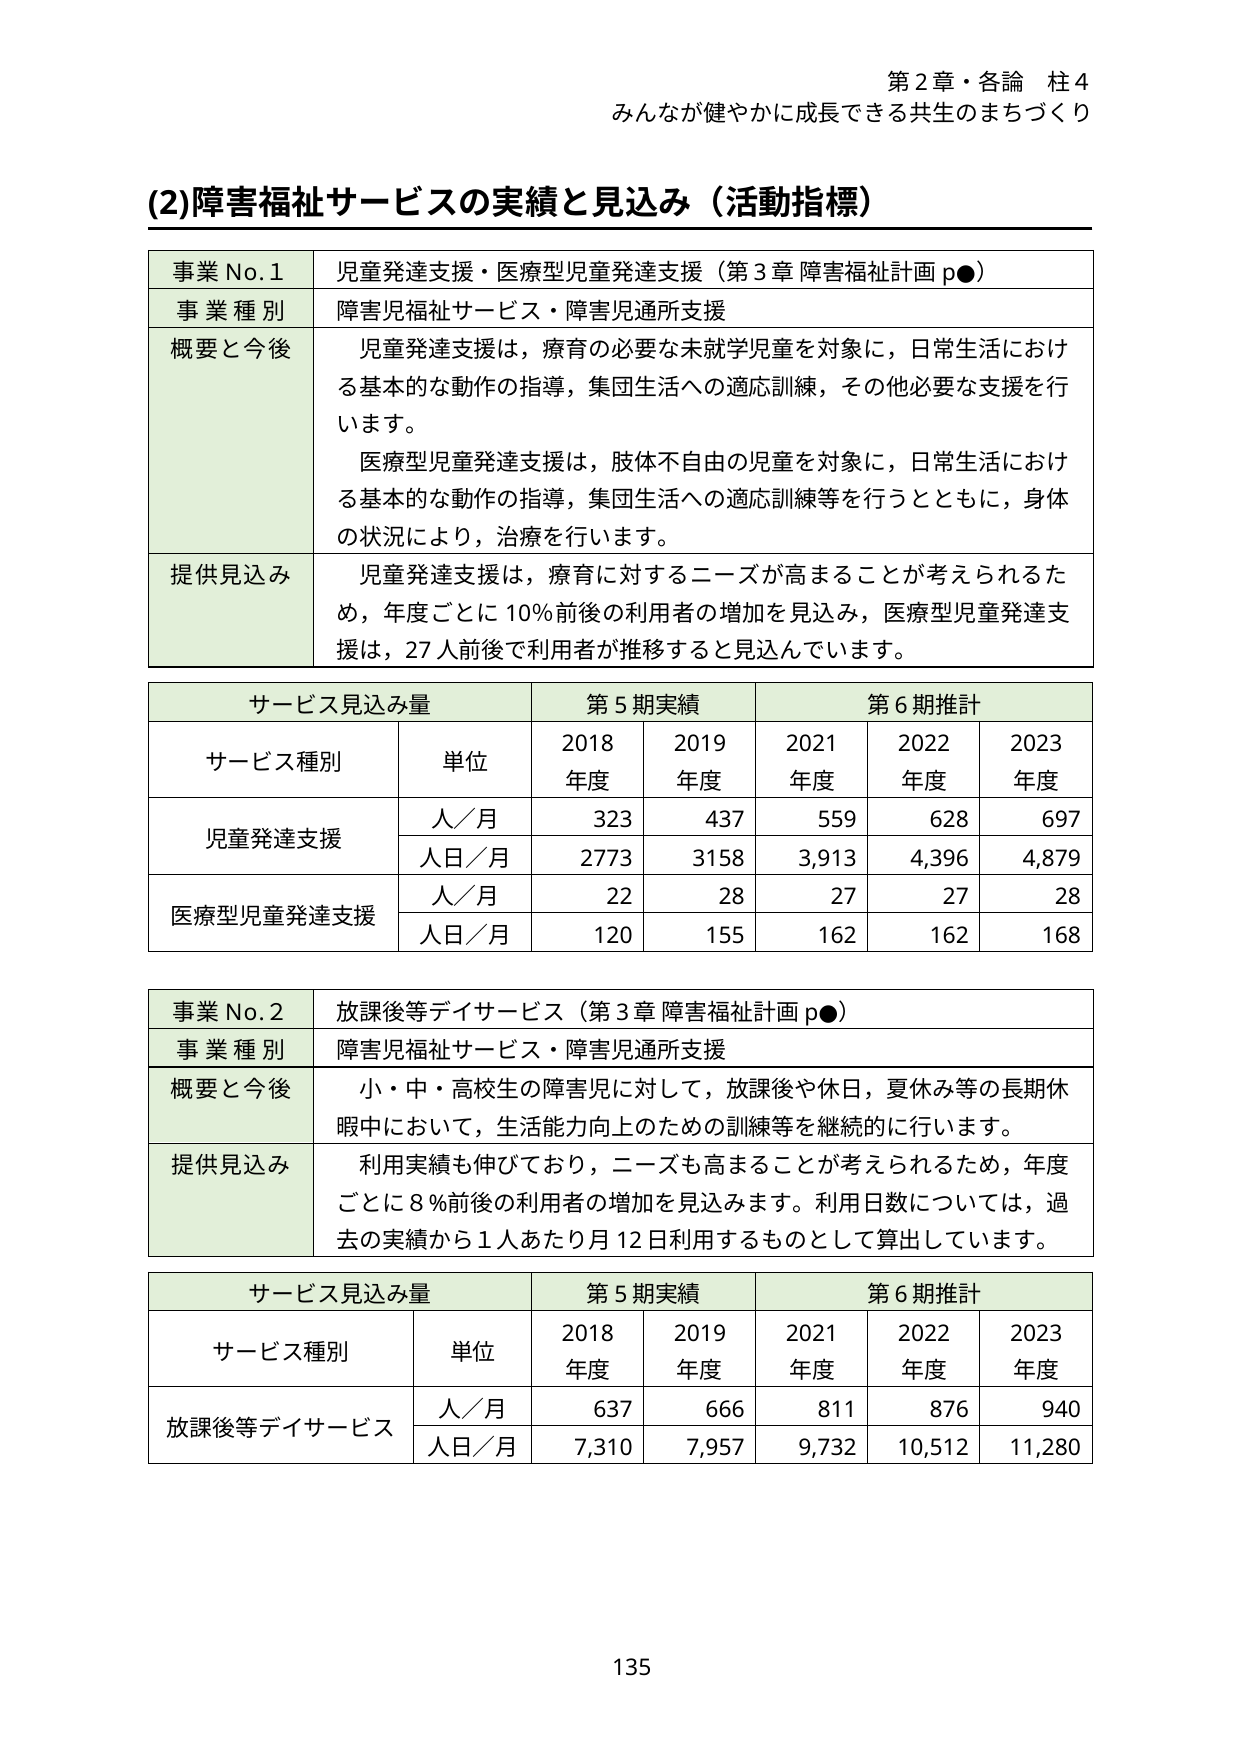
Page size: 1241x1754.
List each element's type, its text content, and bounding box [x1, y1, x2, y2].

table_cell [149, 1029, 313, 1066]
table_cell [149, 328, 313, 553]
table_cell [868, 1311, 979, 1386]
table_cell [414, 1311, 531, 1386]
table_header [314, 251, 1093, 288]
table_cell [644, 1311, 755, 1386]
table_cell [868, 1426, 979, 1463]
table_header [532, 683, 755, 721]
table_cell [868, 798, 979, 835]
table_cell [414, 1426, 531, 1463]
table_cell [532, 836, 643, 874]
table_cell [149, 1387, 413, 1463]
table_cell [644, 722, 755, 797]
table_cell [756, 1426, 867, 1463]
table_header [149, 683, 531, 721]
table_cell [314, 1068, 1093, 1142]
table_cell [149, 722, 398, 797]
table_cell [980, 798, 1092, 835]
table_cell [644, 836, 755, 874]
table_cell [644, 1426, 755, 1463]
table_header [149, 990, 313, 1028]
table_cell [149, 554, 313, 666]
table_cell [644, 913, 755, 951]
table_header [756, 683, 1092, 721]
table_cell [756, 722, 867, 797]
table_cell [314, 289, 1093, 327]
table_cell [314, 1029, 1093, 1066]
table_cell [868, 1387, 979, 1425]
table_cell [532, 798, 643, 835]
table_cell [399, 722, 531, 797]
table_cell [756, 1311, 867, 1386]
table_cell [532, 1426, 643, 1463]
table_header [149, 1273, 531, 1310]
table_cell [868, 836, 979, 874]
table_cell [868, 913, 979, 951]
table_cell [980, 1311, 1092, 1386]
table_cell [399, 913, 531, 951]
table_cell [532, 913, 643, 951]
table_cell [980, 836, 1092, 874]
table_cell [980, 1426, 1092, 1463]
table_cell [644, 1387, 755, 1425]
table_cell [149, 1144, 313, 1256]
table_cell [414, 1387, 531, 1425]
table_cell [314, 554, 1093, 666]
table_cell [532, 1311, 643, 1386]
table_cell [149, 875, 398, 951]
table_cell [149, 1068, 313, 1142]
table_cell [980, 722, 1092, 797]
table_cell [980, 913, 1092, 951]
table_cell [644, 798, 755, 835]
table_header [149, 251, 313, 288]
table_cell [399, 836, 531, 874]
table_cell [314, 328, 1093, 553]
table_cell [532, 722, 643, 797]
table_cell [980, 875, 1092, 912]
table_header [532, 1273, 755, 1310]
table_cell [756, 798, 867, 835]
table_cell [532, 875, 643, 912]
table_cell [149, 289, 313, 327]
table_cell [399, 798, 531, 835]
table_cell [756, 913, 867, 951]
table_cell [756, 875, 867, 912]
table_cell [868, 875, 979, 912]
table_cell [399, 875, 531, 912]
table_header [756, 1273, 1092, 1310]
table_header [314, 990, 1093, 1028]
subtitle 障害福祉サービスの実績と見込み（活動指標） [148, 176, 1092, 227]
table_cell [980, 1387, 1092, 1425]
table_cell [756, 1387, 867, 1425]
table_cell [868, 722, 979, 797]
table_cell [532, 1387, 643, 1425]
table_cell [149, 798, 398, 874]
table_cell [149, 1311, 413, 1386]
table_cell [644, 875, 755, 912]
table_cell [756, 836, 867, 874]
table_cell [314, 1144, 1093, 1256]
